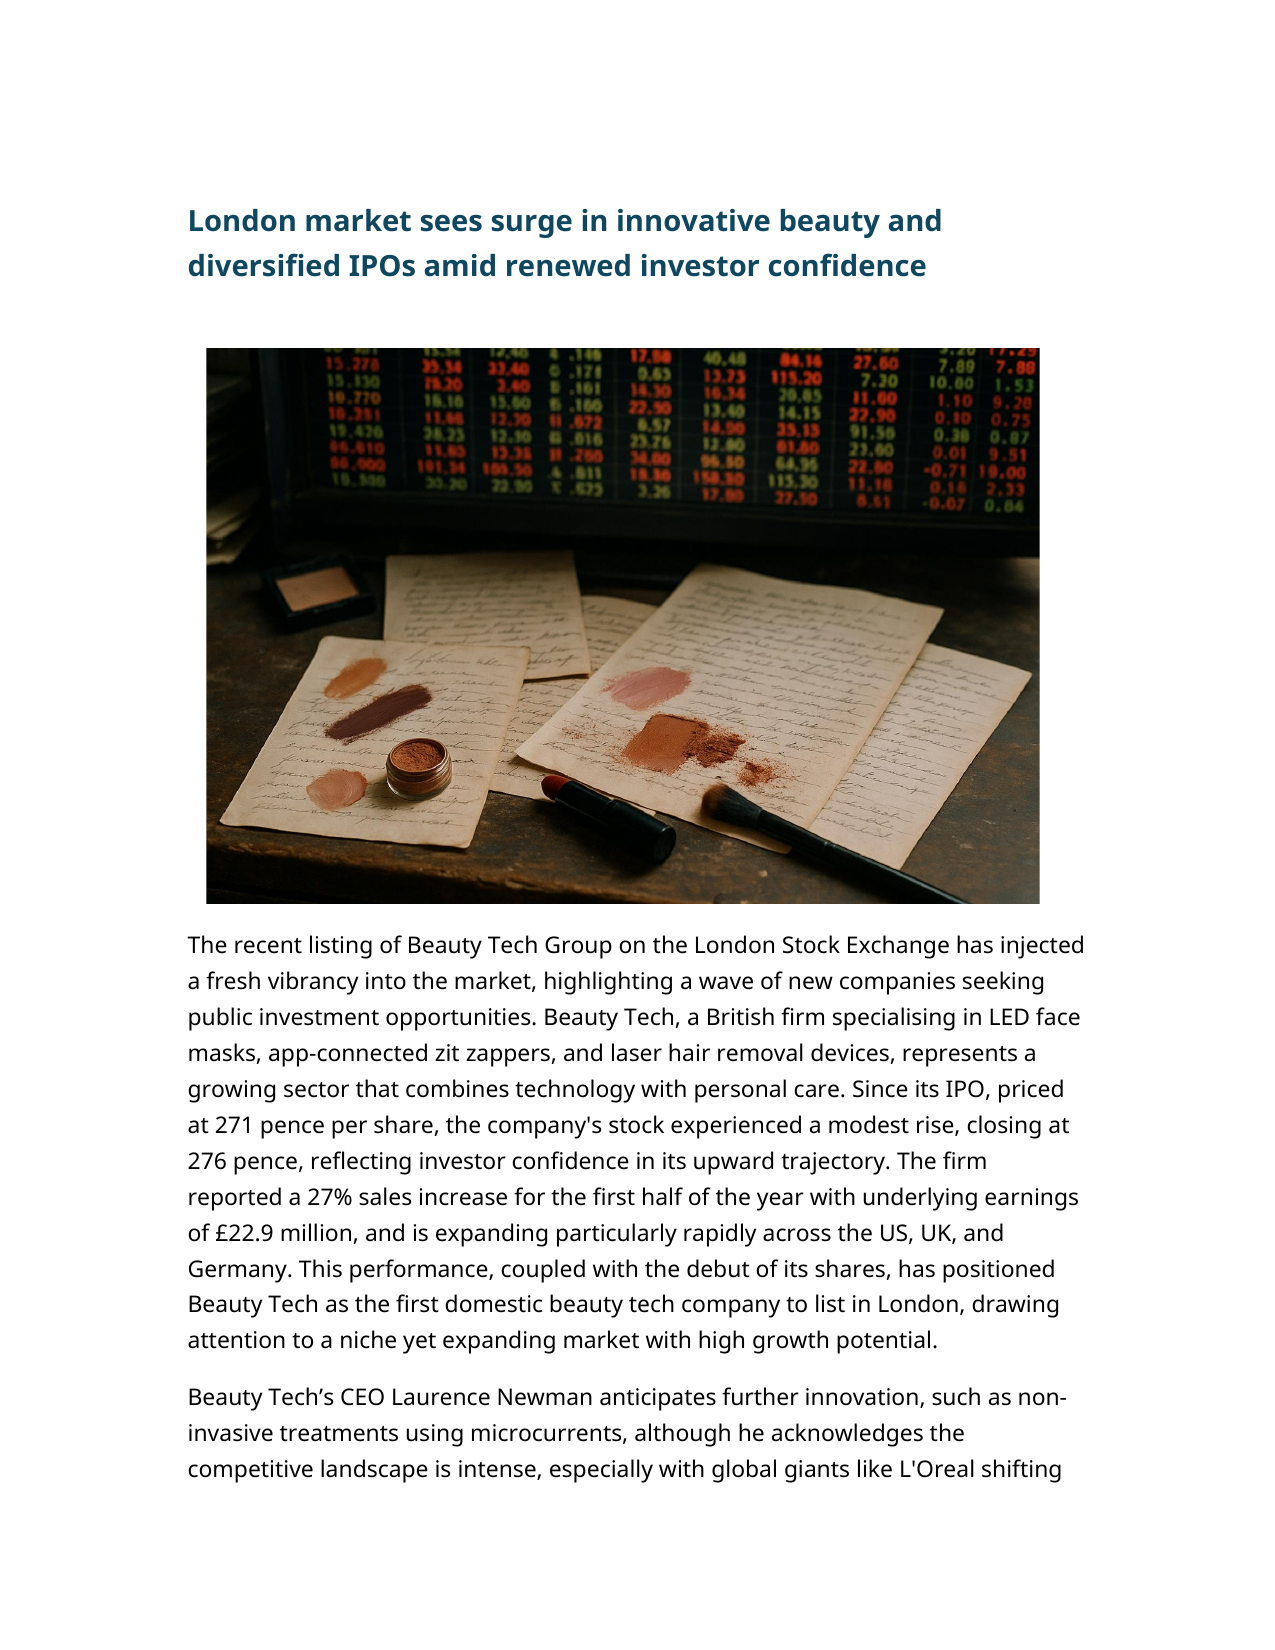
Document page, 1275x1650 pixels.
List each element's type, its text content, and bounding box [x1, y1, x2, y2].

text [187, 1381, 1087, 1484]
picture [206, 348, 1040, 904]
subtitle London market sees surge in innovative beauty and diversified IPOs amid renewed investor confidence [187, 200, 1087, 285]
text The recent listing of Beauty Tech Group on the London Stock Exchange has injected a fresh vibrancy into the market, highlighting a wave of new companies seeking public investment opportunities. Beauty Tech, a British firm specialising in LED face masks, app-connected zit zappers, and laser hair removal devices, represents a growing sector that combines technology with personal care. Since its IPO, priced at 271 pence per share, the company's stock experienced a modest rise, closing at 276 pence, reflecting investor confidence in its upward trajectory. The firm reported a 27% sales increase for the first half of the year with underlying earnings of £22.9 million, and is expanding particularly rapidly across the US, UK, and Germany. This performance, coupled with the debut of its shares, has positioned Beauty Tech as the first domestic beauty tech company to list in London, drawing attention to a niche yet expanding market with high growth potential. [187, 929, 1087, 1356]
